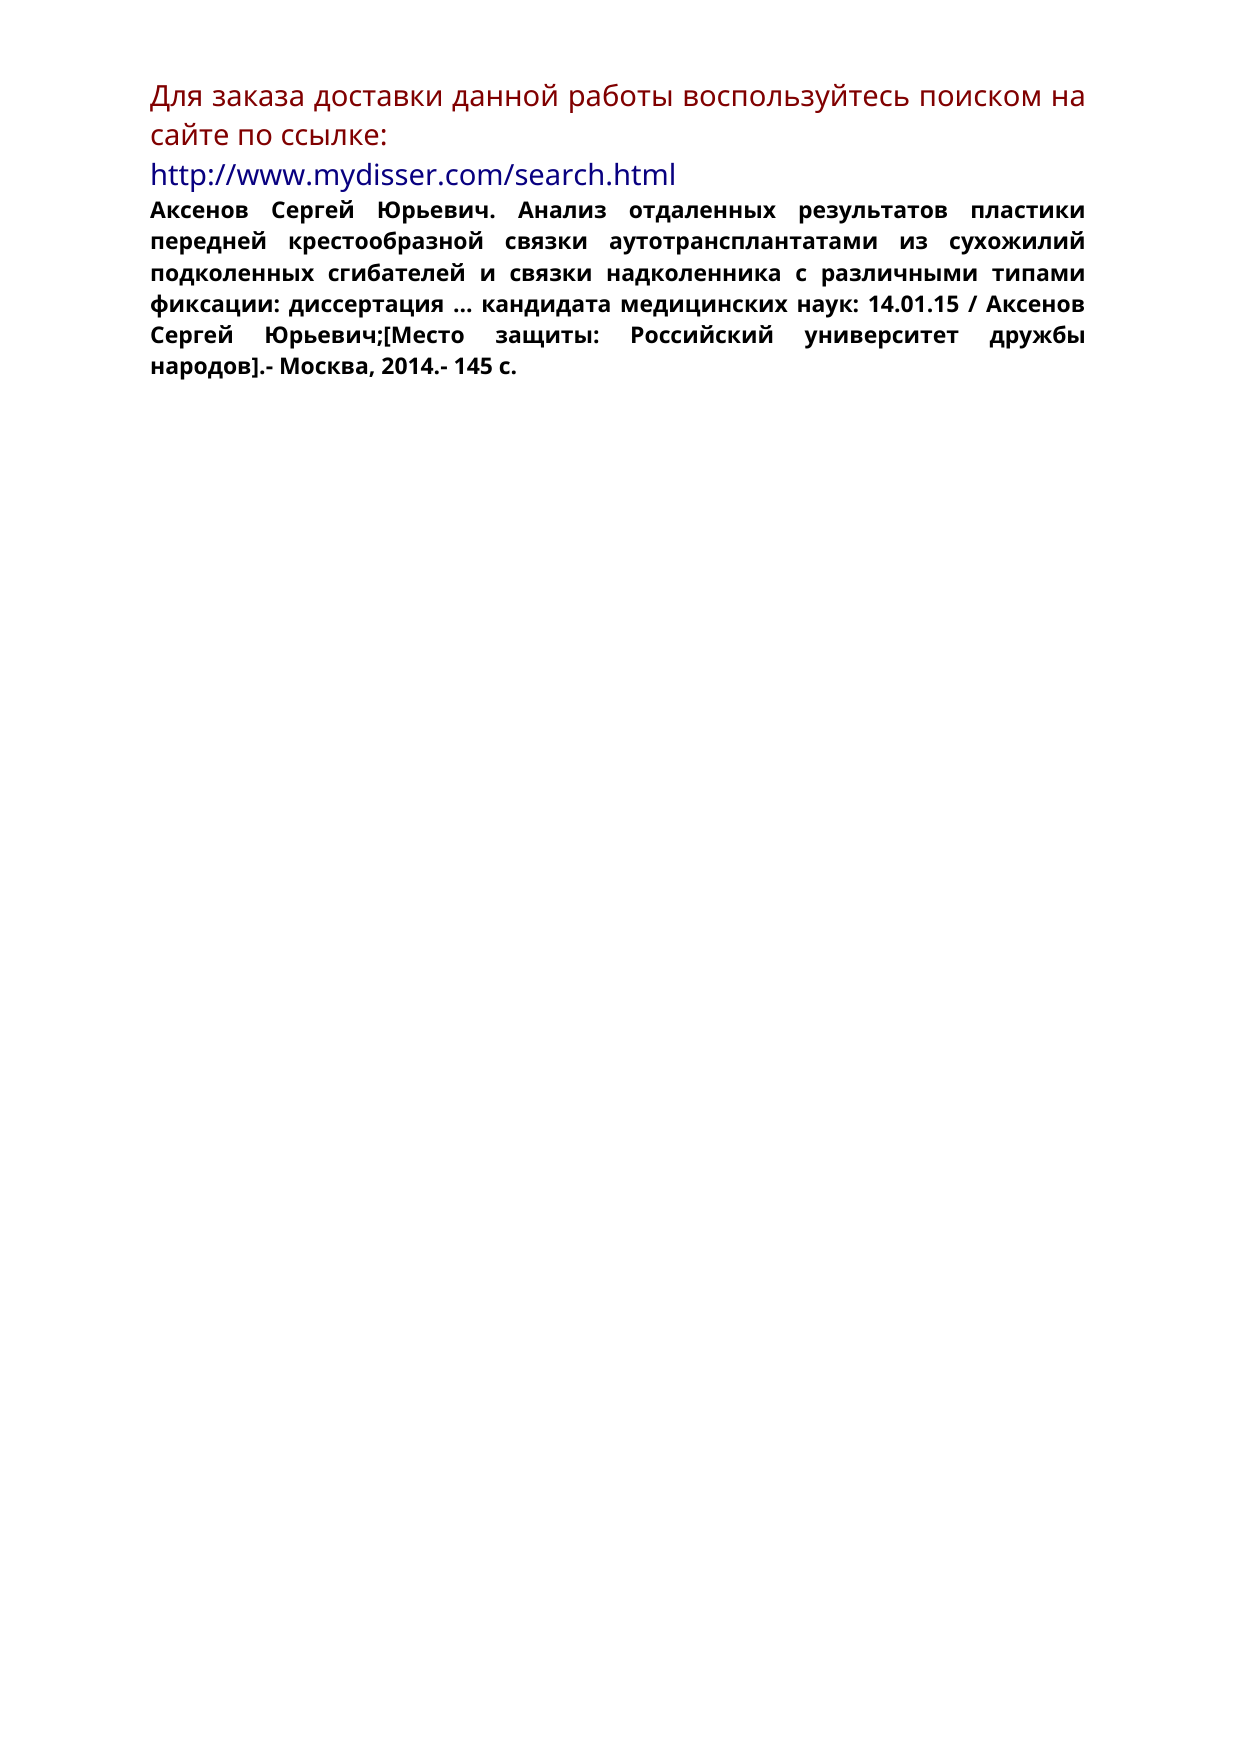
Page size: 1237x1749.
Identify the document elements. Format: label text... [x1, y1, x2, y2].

text Аксенов Сергей Юрьевич. Анализ отдаленных результатов пластики передней крестообразной связки аутотрансплантатами из сухожилий подколенных сгибателей и связки надколенника с различными типами фиксации: диссертация ... кандидата медицинских наук: 14.01.15 / Аксенов Сергей Юрьевич;[Место защиты: Российский университет дружбы народов].- Москва, 2014.- 145 с. [150, 194, 1086, 382]
